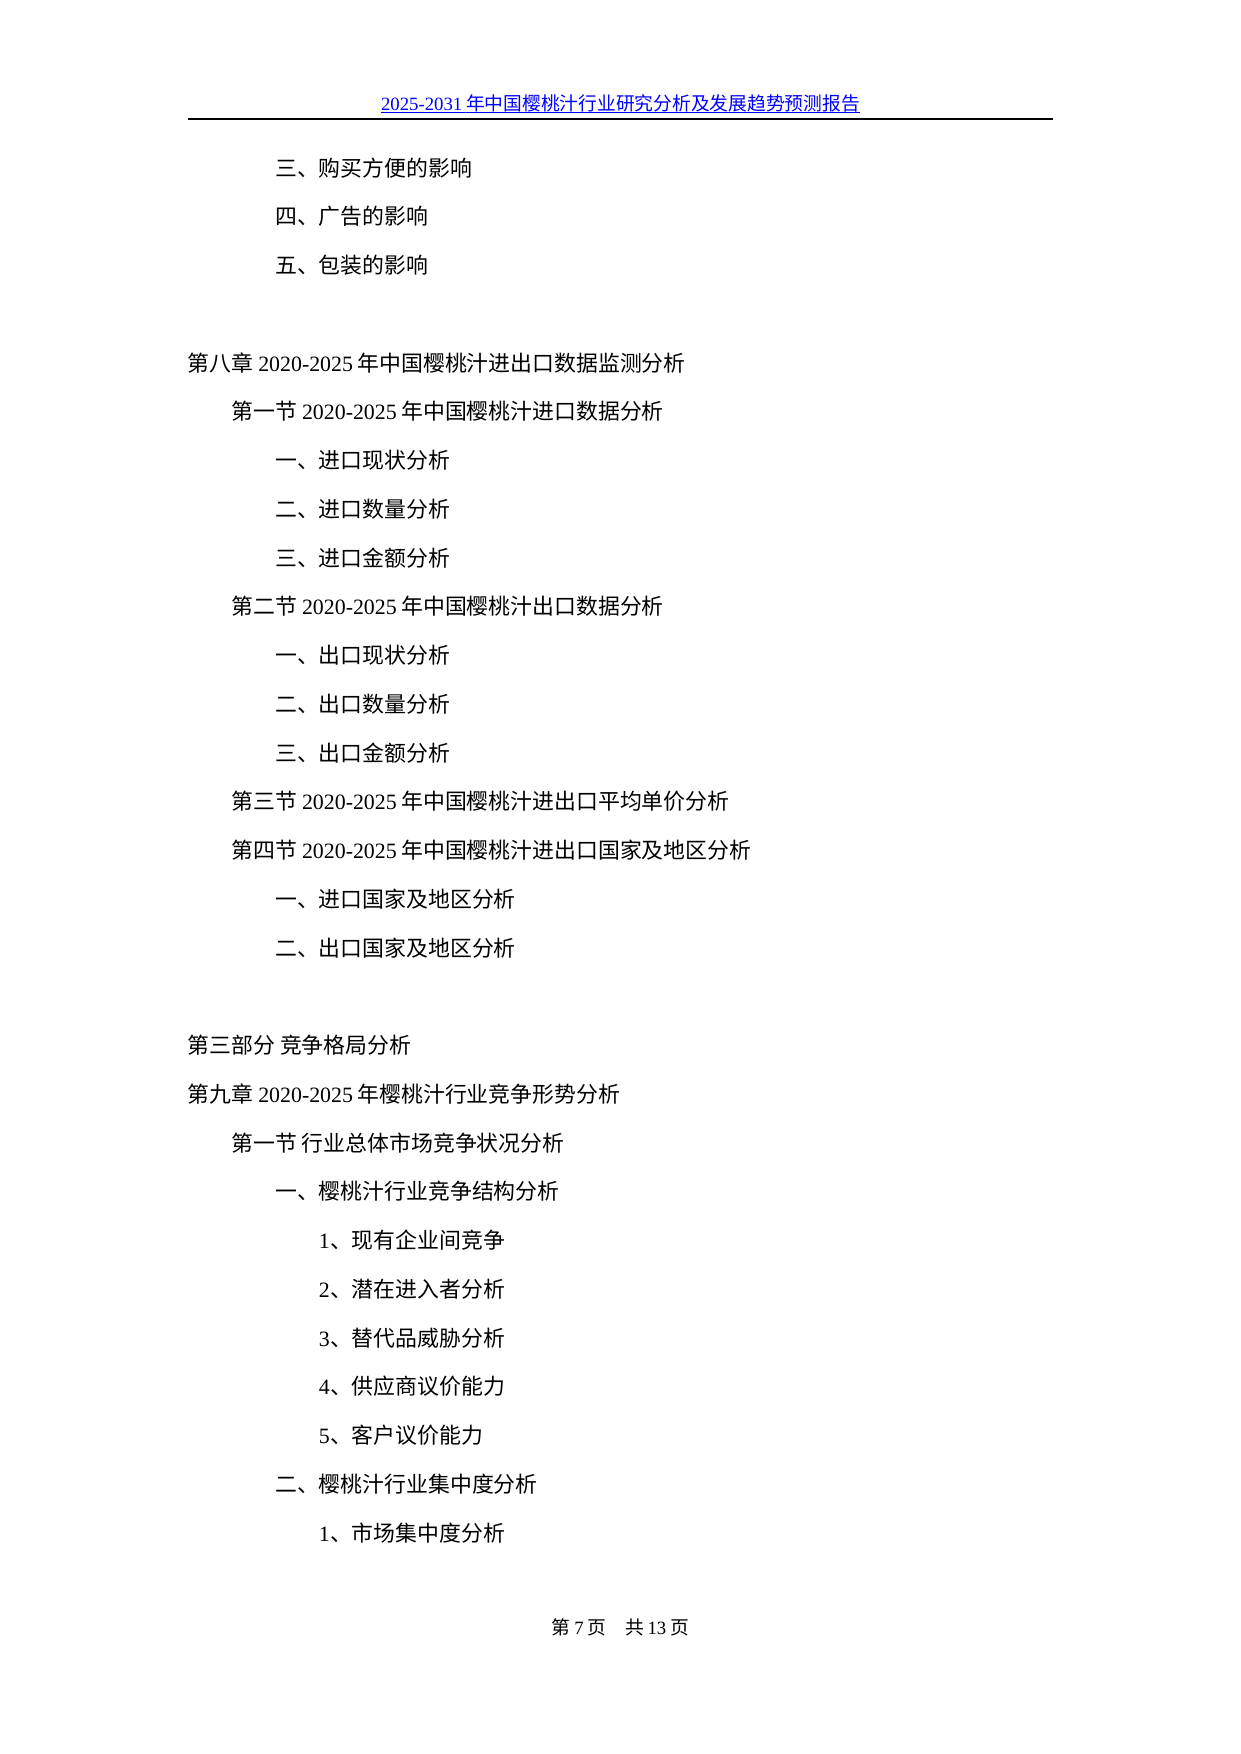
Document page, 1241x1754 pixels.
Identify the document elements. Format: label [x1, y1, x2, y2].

text [187, 150, 1053, 1548]
